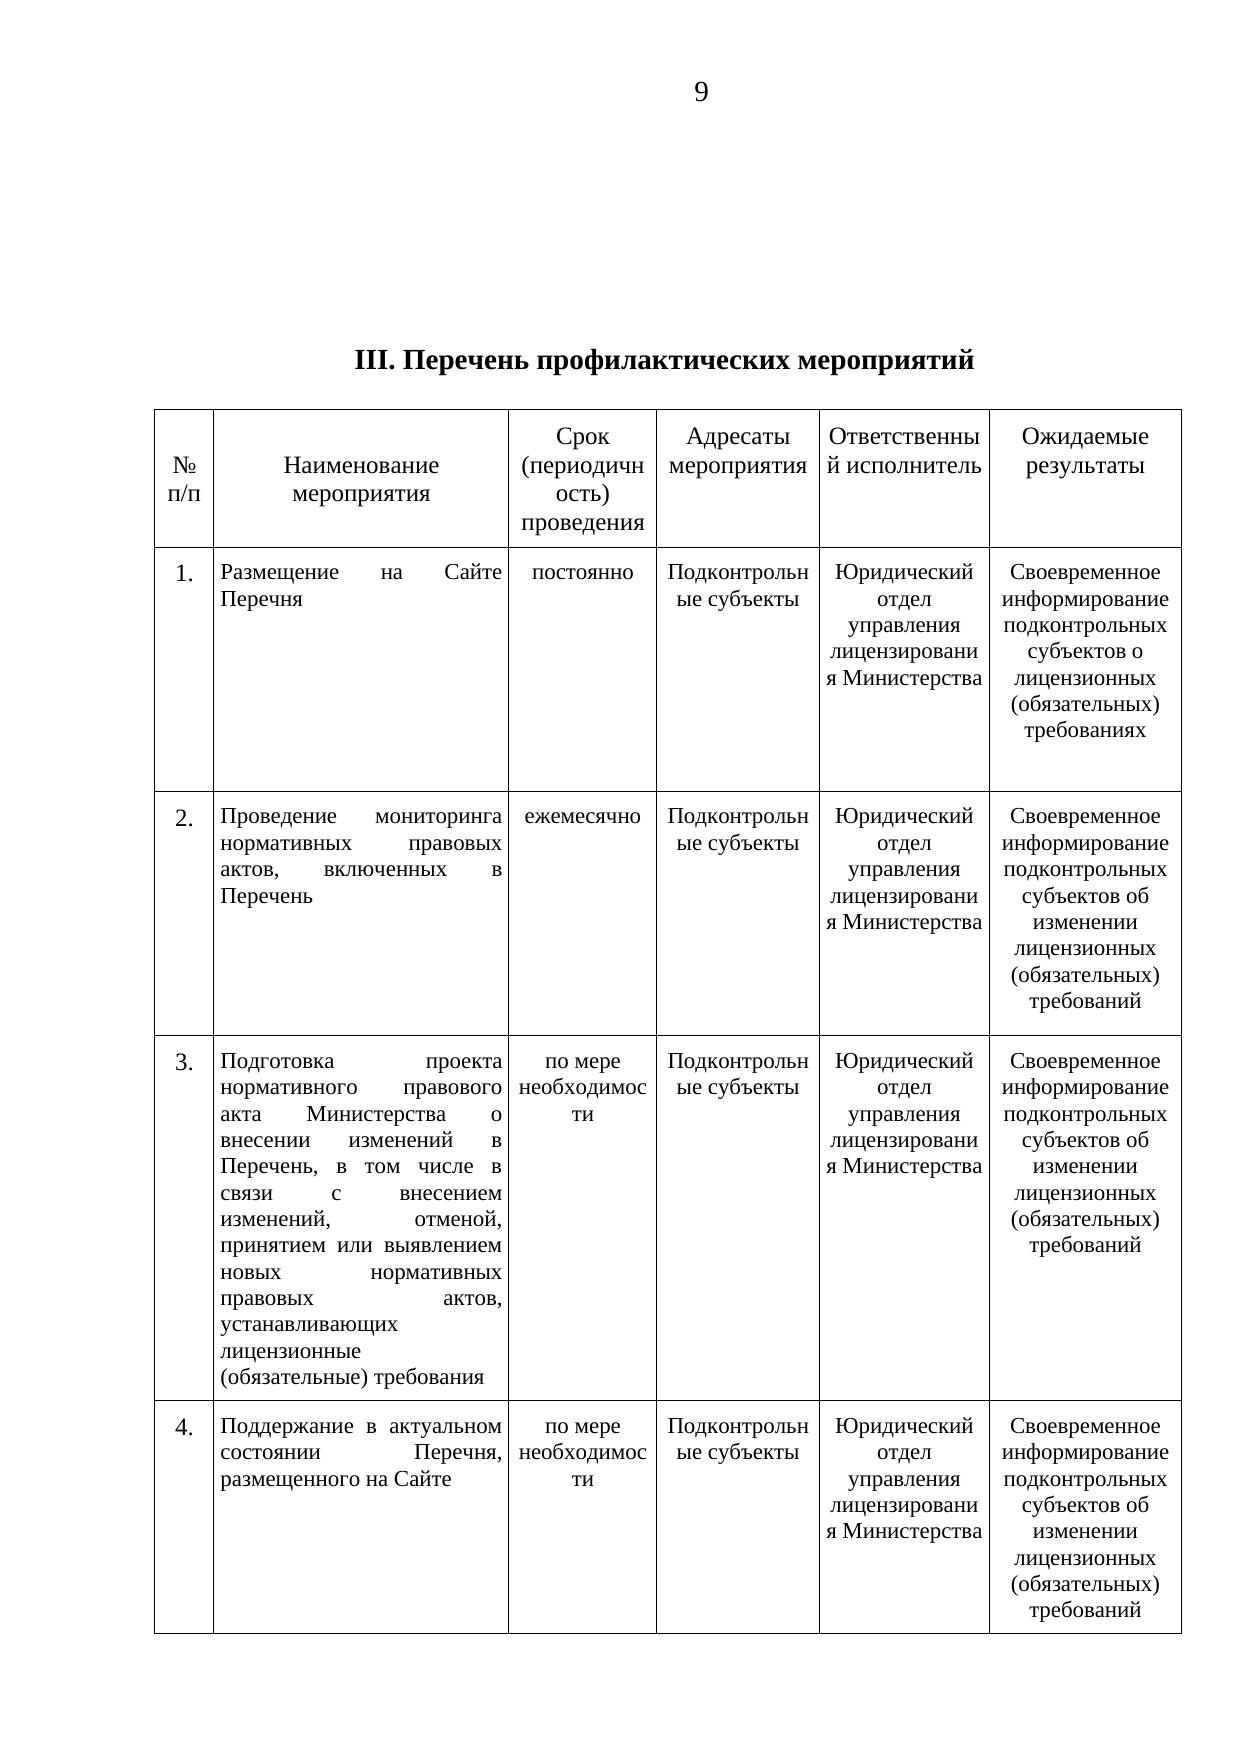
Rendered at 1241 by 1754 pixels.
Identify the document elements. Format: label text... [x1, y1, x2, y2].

table_header Наименование мероприятия [214, 410, 508, 547]
table_cell постоянно [509, 548, 656, 791]
table_cell Подконтрольные субъекты [657, 548, 819, 791]
table_header Ожидаемые результаты [990, 410, 1181, 547]
table_cell Подконтрольные субъекты [657, 1036, 819, 1400]
text III. Перечень профилактических мероприятий [148, 342, 1181, 376]
table_header Адресаты мероприятия [657, 410, 819, 547]
table_cell 4. [155, 1401, 213, 1633]
table_cell Юридический отдел управления лицензирования Министерства [820, 1401, 989, 1633]
table_header № п/п [155, 410, 213, 547]
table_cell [990, 1401, 1181, 1633]
table_cell Своевременное информирование подконтрольных субъектов об изменении лицензионных (обязательных) требований [990, 1036, 1181, 1400]
table_cell Своевременное информирование подконтрольных субъектов о лицензионных (обязательных) требованиях [990, 548, 1181, 791]
table_cell 2. [155, 792, 213, 1035]
table_cell 1. [155, 548, 213, 791]
table_cell Юридический отдел управления лицензирования Министерства [820, 792, 989, 1035]
table_cell Юридический отдел управления лицензирования Министерства [820, 1036, 989, 1400]
table_cell Юридический отдел управления лицензирования Министерства [820, 548, 989, 791]
table_cell ежемесячно [509, 792, 656, 1035]
table_cell 3. [155, 1036, 213, 1400]
table_cell по мере необходимости [509, 1036, 656, 1400]
table_cell Проведение мониторинга нормативных правовых актов, включенных в Перечень [214, 792, 508, 1035]
table_header Срок (периодичность) проведения [509, 410, 656, 547]
table_cell Поддержание в актуальном состоянии Перечня, размещенного на Сайте [214, 1401, 508, 1633]
table_cell Подконтрольные субъекты [657, 792, 819, 1035]
table_cell Размещение на Сайте Перечня [214, 548, 508, 791]
table_cell Своевременное информирование подконтрольных субъектов об изменении лицензионных (обязательных) требований [990, 792, 1181, 1035]
table_header Ответственный исполнитель [820, 410, 989, 547]
table_cell по мере необходимости [509, 1401, 656, 1633]
table_cell Подконтрольные субъекты [657, 1401, 819, 1633]
table_cell Подготовка проекта нормативного правового акта Министерства о внесении изменений в Перечень, в том числе в связи с внесением изменений, отменой, принятием или выявлением новых нормативных правовых актов, устанавливающих лицензионные (обязательные) требования [214, 1036, 508, 1400]
